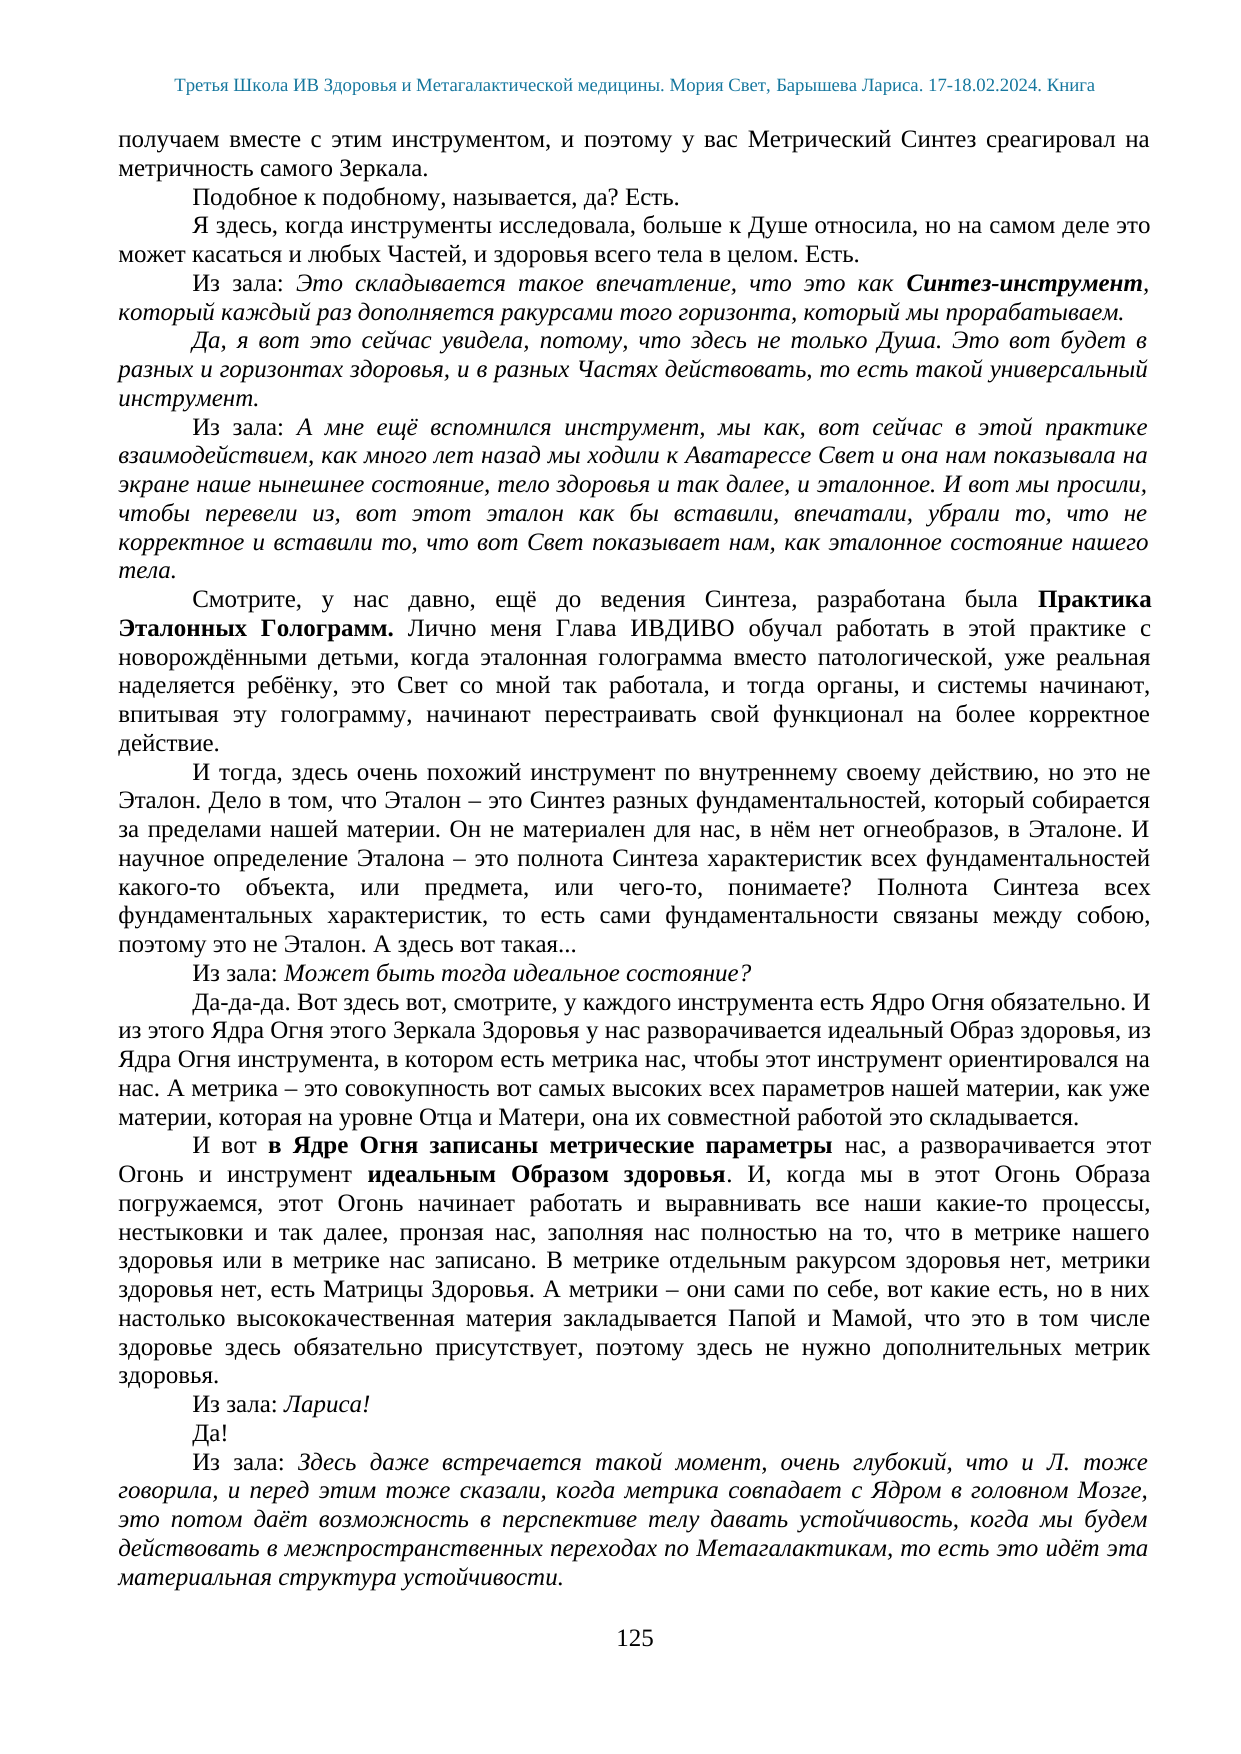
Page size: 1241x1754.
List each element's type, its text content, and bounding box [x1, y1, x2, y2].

text Из зала: Здесь даже встречается такой момент, очень глубокий, что и Л. тоже говорила, и перед этим тоже сказали, когда метрика совпадает с Ядром в головном Мозге, это потом даёт возможность в перспективе телу давать устойчивость, когда мы будем действовать в межпространственных переходах по Метагалактикам, то есть это идёт эта материальная структура устойчивости. [118, 1447, 1152, 1590]
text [118, 124, 1152, 182]
text Да! [118, 1418, 1152, 1447]
text Из зала: Это складывается такое впечатление, что это как Синтез-инструмент, который каждый раз дополняется ракурсами того горизонта, который мы прорабатываем. [118, 268, 1152, 325]
text Да-да-да. Вот здесь вот, смотрите, у каждого инструмента есть Ядро Огня обязательно. И из этого Ядра Огня этого Зеркала Здоровья у нас разворачивается идеальный Образ здоровья, из Ядра Огня инструмента, в котором есть метрика нас, чтобы этот инструмент ориентировался на нас. А метрика – это совокупность вот самых высоких всех параметров нашей материи, как уже материи, которая на уровне Отца и Матери, она их совместной работой это складывается. [118, 987, 1152, 1130]
text Смотрите, у нас давно, ещё до ведения Синтеза, разработана была Практика Эталонных Голограмм. Лично меня Глава ИВДИВО обучал работать в этой практике с новорождёнными детьми, когда эталонная голограмма вместо патологической, уже реальная наделяется ребёнку, это Свет со мной так работала, и тогда органы, и системы начинают, впитывая эту голограмму, начинают перестраивать свой функционал на более корректное действие. [118, 584, 1152, 757]
text Из зала: Лариса! [118, 1389, 1152, 1418]
text И вот в Ядре Огня записаны метрические параметры нас, а разворачивается этот Огонь и инструмент идеальным Образом здоровья. И, когда мы в этот Огонь Образа погружаемся, этот Огонь начинает работать и выравнивать все наши какие-то процессы, нестыковки и так далее, пронзая нас, заполняя нас полностью на то, что в метрике нашего здоровья или в метрике нас записано. В метрике отдельным ракурсом здоровья нет, метрики здоровья нет, есть Матрицы Здоровья. А метрики – они сами по себе, вот какие есть, но в них настолько высококачественная материя закладывается Папой и Мамой, что это в том числе здоровье здесь обязательно присутствует, поэтому здесь не нужно дополнительных метрик здоровья. [118, 1130, 1152, 1389]
text Да, я вот это сейчас увидела, потому, что здесь не только Душа. Это вот будет в разных и горизонтах здоровья, и в разных Частях действовать, то есть такой универсальный инструмент. [118, 325, 1152, 412]
text Я здесь, когда инструменты исследовала, больше к Душе относила, но на самом деле это может касаться и любых Частей, и здоровья всего тела в целом. Есть. [118, 210, 1152, 268]
text Подобное к подобному, называется, да? Есть. [118, 182, 1152, 210]
text Из зала: А мне ещё вспомнился инструмент, мы как, вот сейчас в этой практике взаимодействием, как много лет назад мы ходили к Аватарессе Свет и она нам показывала на экране наше нынешнее состояние, тело здоровья и так далее, и эталонное. И вот мы просили, чтобы перевели из, вот этот эталон как бы вставили, впечатали, убрали то, что не корректное и вставили то, что вот Свет показывает нам, как эталонное состояние нашего тела. [118, 412, 1152, 584]
text Из зала: Может быть тогда идеальное состояние? [118, 958, 1152, 987]
text И тогда, здесь очень похожий инструмент по внутреннему своему действию, но это не Эталон. Дело в том, что Эталон – это Синтез разных фундаментальностей, который собирается за пределами нашей материи. Он не материален для нас, в нём нет огнеобразов, в Эталоне. И научное определение Эталона – это полнота Синтеза характеристик всех фундаментальностей какого-то объекта, или предмета, или чего-то, понимаете? Полнота Синтеза всех фундаментальных характеристик, то есть сами фундаментальности связаны между собою, поэтому это не Эталон. А здесь вот такая... [118, 757, 1152, 958]
